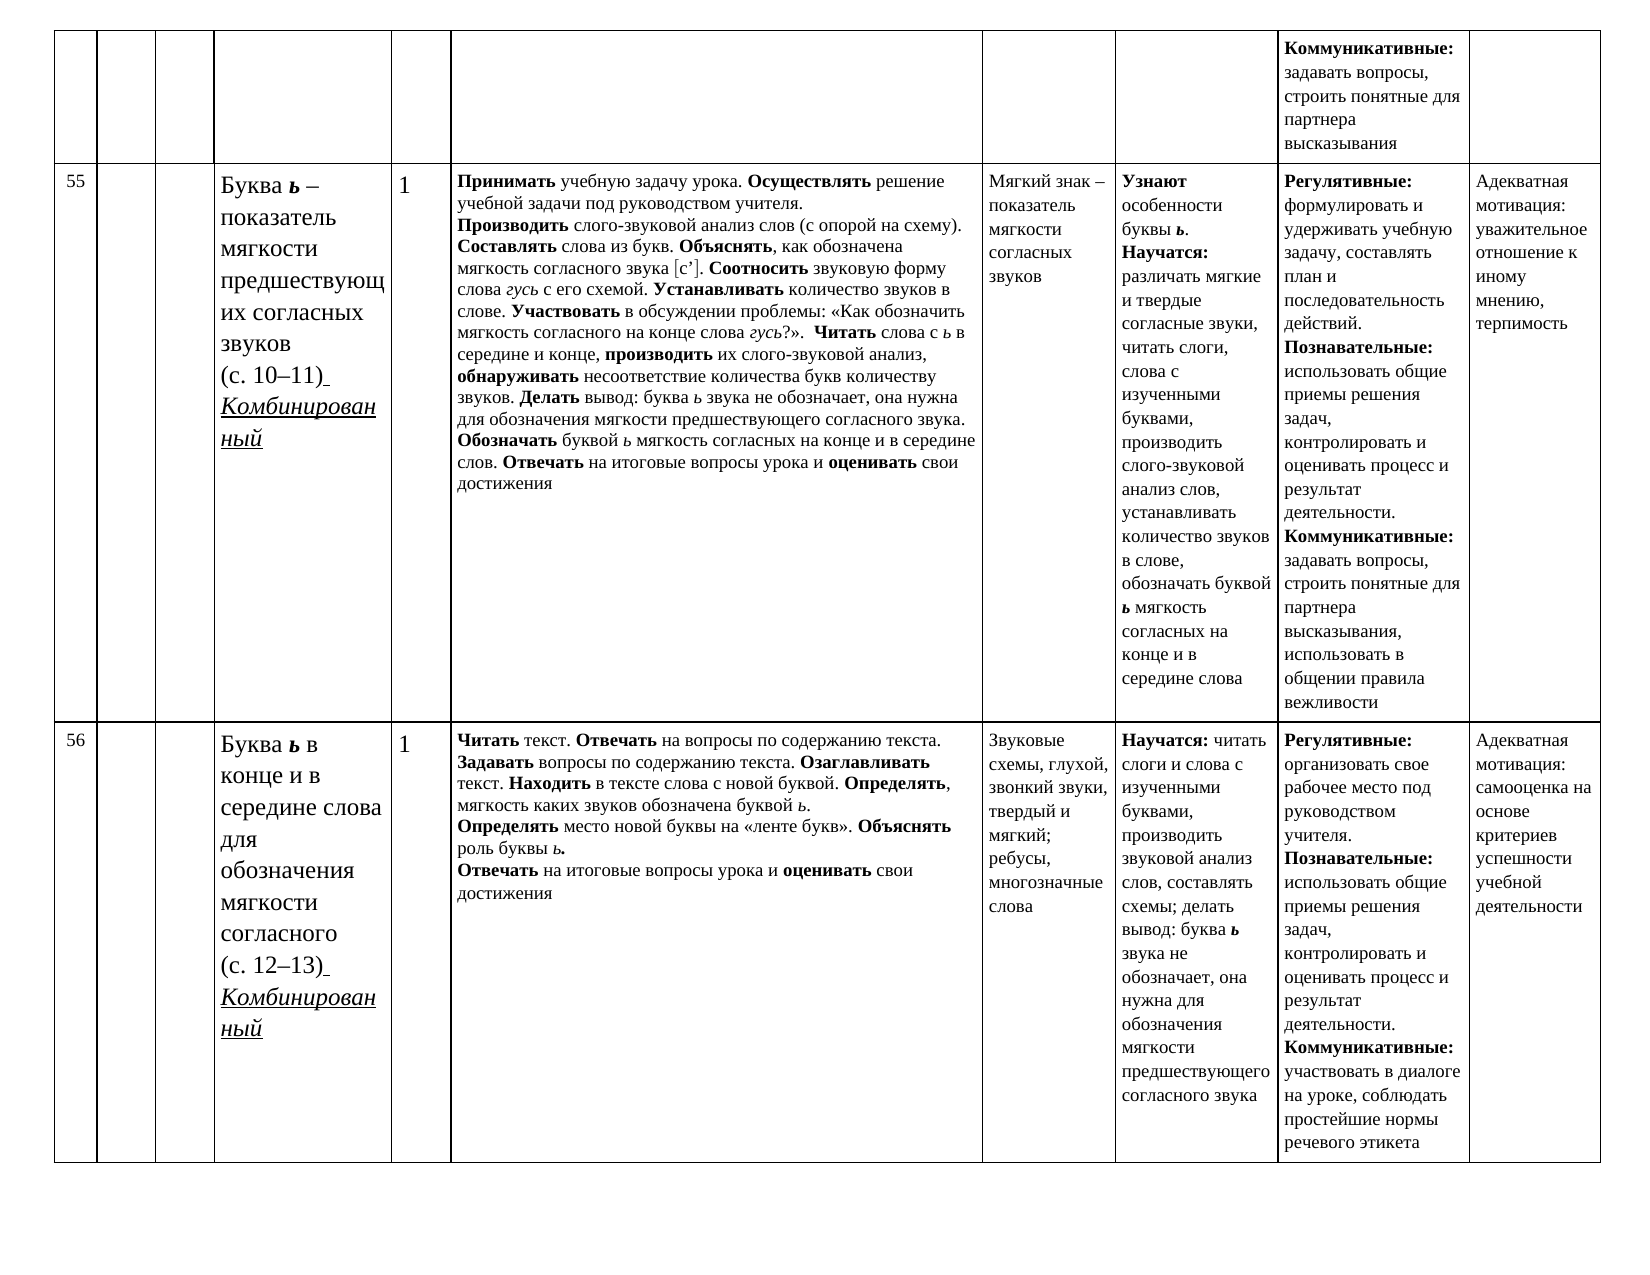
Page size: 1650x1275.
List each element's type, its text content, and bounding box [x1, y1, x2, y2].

table_cell 1 [392, 31, 450, 163]
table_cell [215, 31, 391, 163]
table_cell 1 [392, 164, 450, 721]
table_cell [98, 31, 155, 163]
table_cell Принимать учебную задачу урока. Осуществлять решение учебной задачи под руководством учителя. Производить слого-звуковой анализ слов (с опорой на схему). Составлять слова из букв. Объяснять, как обозначена мягкость согласного звука с’. Соотносить звуковую форму слова гусь с его схемой. Устанавливать количество звуков в слове. Участвовать в обсуждении проблемы: «Как обозначить мягкость согласного на конце слова гусь?». Читать слова с ь в середине и конце, производить их слого-звуковой анализ, обнаруживать несоответствие количества букв количеству звуков. Делать вывод: буква ь звука не обозначает, она нужна для обозначения мягкости предшествующего согласного звука. Обозначать буквой ь мягкость согласных на конце и в середине слов. Отвечать на итоговые вопросы урока и оценивать свои достижения [452, 164, 982, 721]
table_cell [1116, 31, 1277, 163]
table_cell [98, 164, 155, 721]
table_cell Регулятивные: формулировать и удерживать учебную задачу, составлять план и последовательность действий. Познавательные: использовать общие приемы решения задач, контролировать и оценивать процесс и результат деятельности. Коммуникативные: задавать вопросы, строить понятные для партнера высказывания, использовать в общении правила вежливости [1279, 164, 1469, 721]
table_cell Буква ь в конце и в середине слова для обозначения мягкости согласного (с. 12–13) Комбинированный [215, 723, 391, 1162]
table_cell Регулятивные: организовать свое рабочее место под руководством учителя. Познавательные: использовать общие приемы решения задач, контролировать и оценивать процесс и результат деятельности. Коммуникативные: участвовать в диалоге на уроке, соблюдать простейшие нормы речевого этикета [1279, 723, 1469, 1162]
table_cell Адекватная мотивация: уважительное отношение к иному мнению, терпимость [1470, 164, 1600, 721]
table_cell [156, 31, 213, 163]
table_cell Звуковые схемы, глухой, звонкий звуки, твердый и мягкий; ребусы, многозначные слова [983, 723, 1115, 1162]
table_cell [1470, 31, 1600, 163]
table_cell Адекватная мотивация: самооценка на основе критериев успешности учебной деятельности [1470, 723, 1600, 1162]
table_cell 55 [55, 164, 96, 721]
table_cell Мягкий знак – показатель мягкости согласных звуков [983, 164, 1115, 721]
table_cell [98, 723, 155, 1162]
table_cell [156, 723, 214, 1162]
table_cell 54 [55, 31, 96, 163]
table_cell Узнают особенности буквы ь. Научатся: различать мягкие и твердые согласные звуки, читать слоги, слова с изученными буквами, производить слого-звуковой анализ слов, устанавливать количество звуков в слове, обозначать буквой ь мягкость согласных на конце и в середине слова [1116, 164, 1277, 721]
table_cell 56 [55, 723, 96, 1162]
table_cell 1 [392, 723, 450, 1162]
table_cell Читать текст. Отвечать на вопросы по содержанию текста. Задавать вопросы по содержанию текста. Озаглавливать текст. Находить в тексте слова с новой буквой. Определять, мягкость каких звуков обозначена буквой ь. Определять место новой буквы на «ленте букв». Объяснять роль буквы ь. Отвечать на итоговые вопросы урока и оценивать свои достижения [452, 723, 982, 1162]
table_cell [452, 31, 982, 163]
table_cell Научатся: читать слоги и слова с изученными буквами, производить звуковой анализ слов, составлять схемы; делать вывод: буква ь звука не обозначает, она нужна для обозначения мягкости предшествующего согласного звука [1116, 723, 1277, 1162]
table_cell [983, 31, 1115, 163]
table_cell Буква ь – показатель мягкости предшествующих согласных звуков (с. 10–11) Комбинированный [215, 164, 391, 721]
table_cell [156, 164, 214, 721]
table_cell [1279, 31, 1469, 163]
